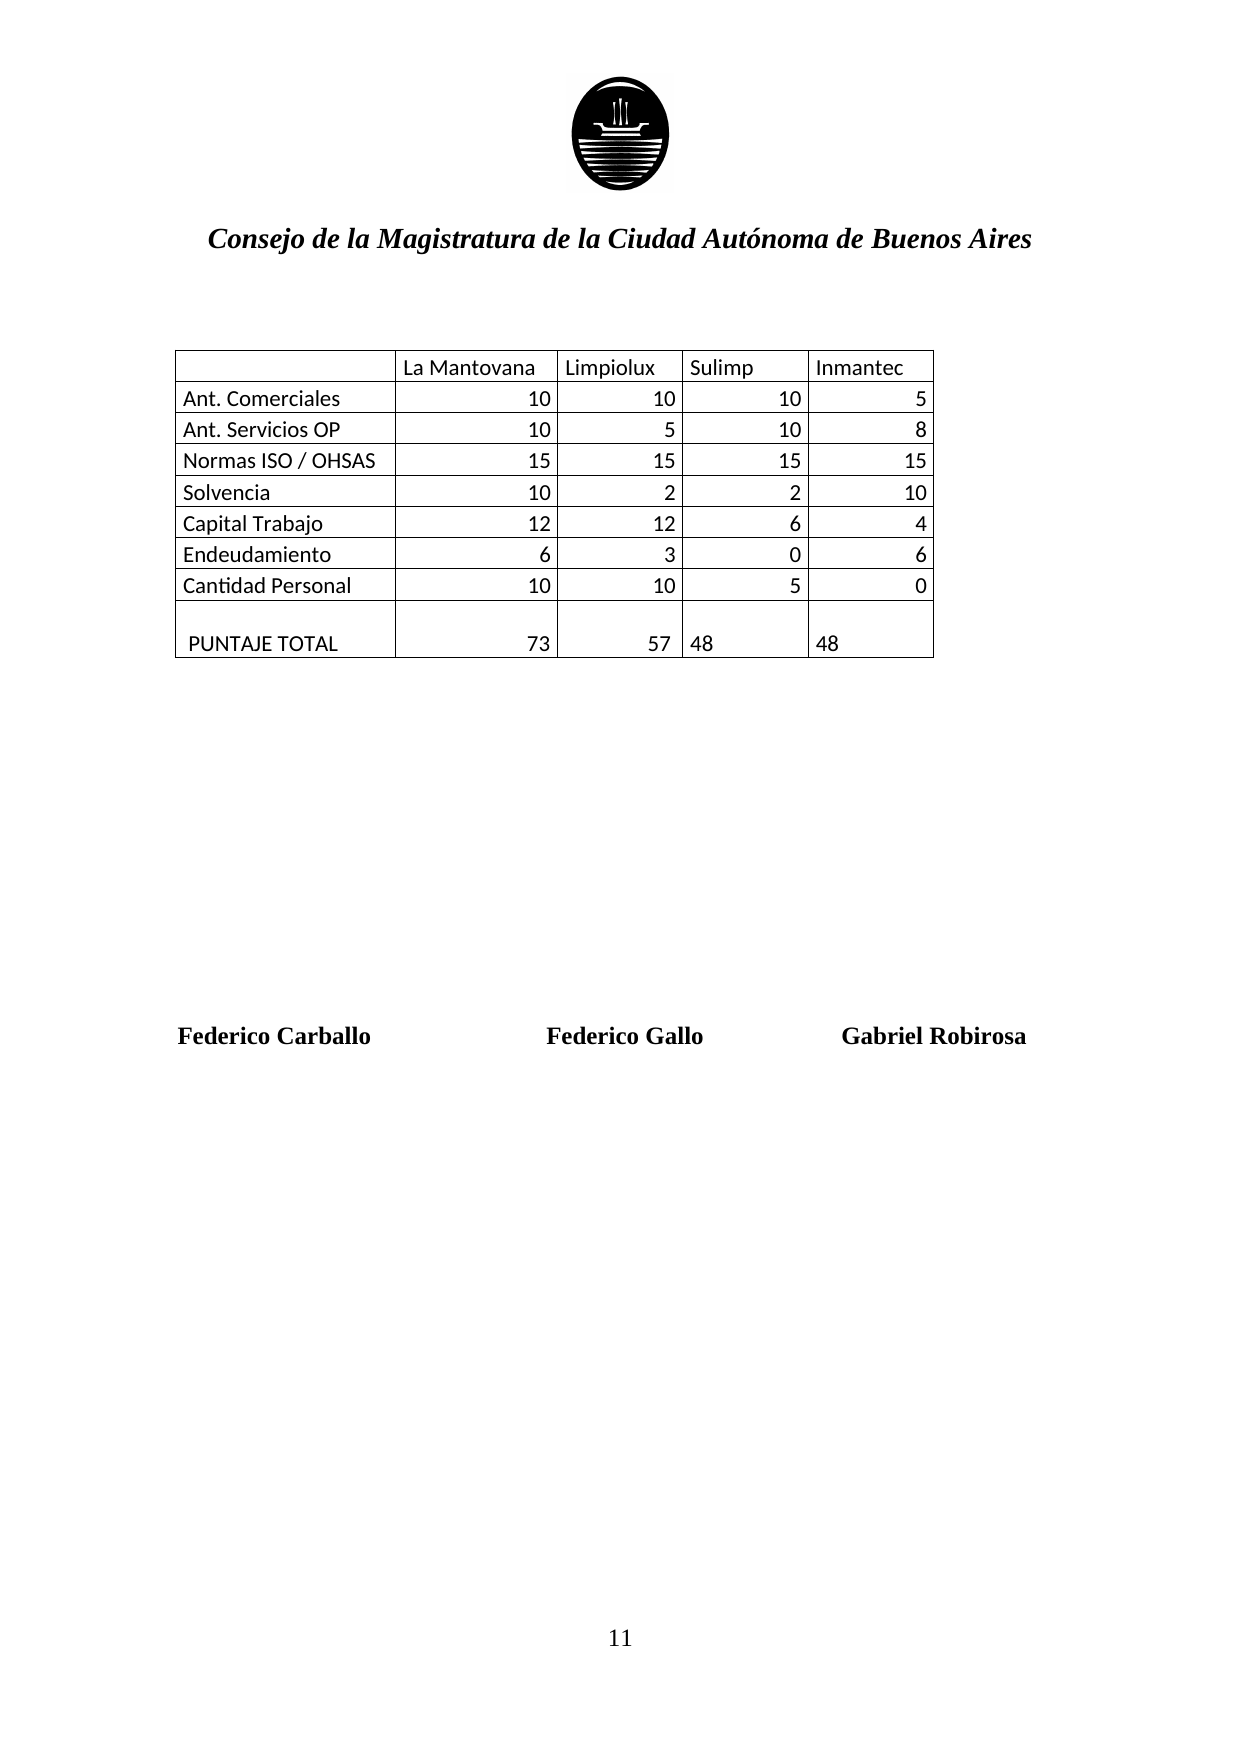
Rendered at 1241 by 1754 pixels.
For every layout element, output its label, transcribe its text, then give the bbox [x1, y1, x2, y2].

table_cell 3 [558, 538, 682, 568]
table_header Limpiolux [558, 351, 682, 381]
table_cell 4 [809, 507, 933, 537]
table_cell Solvencia [176, 476, 395, 506]
table_cell 15 [683, 444, 808, 474]
table_cell 2 [558, 476, 682, 506]
table_header Sulimp [683, 351, 808, 381]
table_cell 8 [809, 413, 933, 443]
table_cell 0 [809, 569, 933, 599]
picture [566, 73, 675, 193]
table_cell 0 [683, 538, 808, 568]
table_cell Capital Trabajo [176, 507, 395, 537]
table_cell 48 [683, 601, 808, 657]
table_cell Endeudamiento [176, 538, 395, 568]
table_header Inmantec [809, 351, 933, 381]
table_header [176, 351, 395, 381]
table_cell 57 [558, 601, 682, 657]
table_cell 10 [396, 569, 557, 599]
table_cell 5 [683, 569, 808, 599]
table_cell PUNTAJE TOTAL [176, 601, 395, 657]
table_cell 15 [558, 444, 682, 474]
table_cell 10 [558, 569, 682, 599]
table_cell Ant. Comerciales [176, 382, 395, 412]
table_cell Normas ISO / OHSAS [176, 444, 395, 474]
table_cell 5 [558, 413, 682, 443]
table_cell 10 [396, 382, 557, 412]
table_cell 2 [683, 476, 808, 506]
table_cell 48 [809, 601, 933, 657]
table_cell 6 [809, 538, 933, 568]
table_cell 12 [558, 507, 682, 537]
table_cell 6 [683, 507, 808, 537]
table_cell 10 [683, 382, 808, 412]
table_cell Cantidad Personal [176, 569, 395, 599]
table_cell 10 [809, 476, 933, 506]
table_cell 15 [396, 444, 557, 474]
table_cell 10 [396, 476, 557, 506]
table_header La Mantovana [396, 351, 557, 381]
table_cell 10 [683, 413, 808, 443]
table_cell Ant. Servicios OP [176, 413, 395, 443]
text Federico Carballo Federico Gallo Gabriel Robirosa [177, 1021, 1063, 1050]
table_cell 5 [809, 382, 933, 412]
table_cell 12 [396, 507, 557, 537]
table_cell 10 [558, 382, 682, 412]
table_cell 15 [809, 444, 933, 474]
table_cell 73 [396, 601, 557, 657]
table_cell 10 [396, 413, 557, 443]
table_cell 6 [396, 538, 557, 568]
